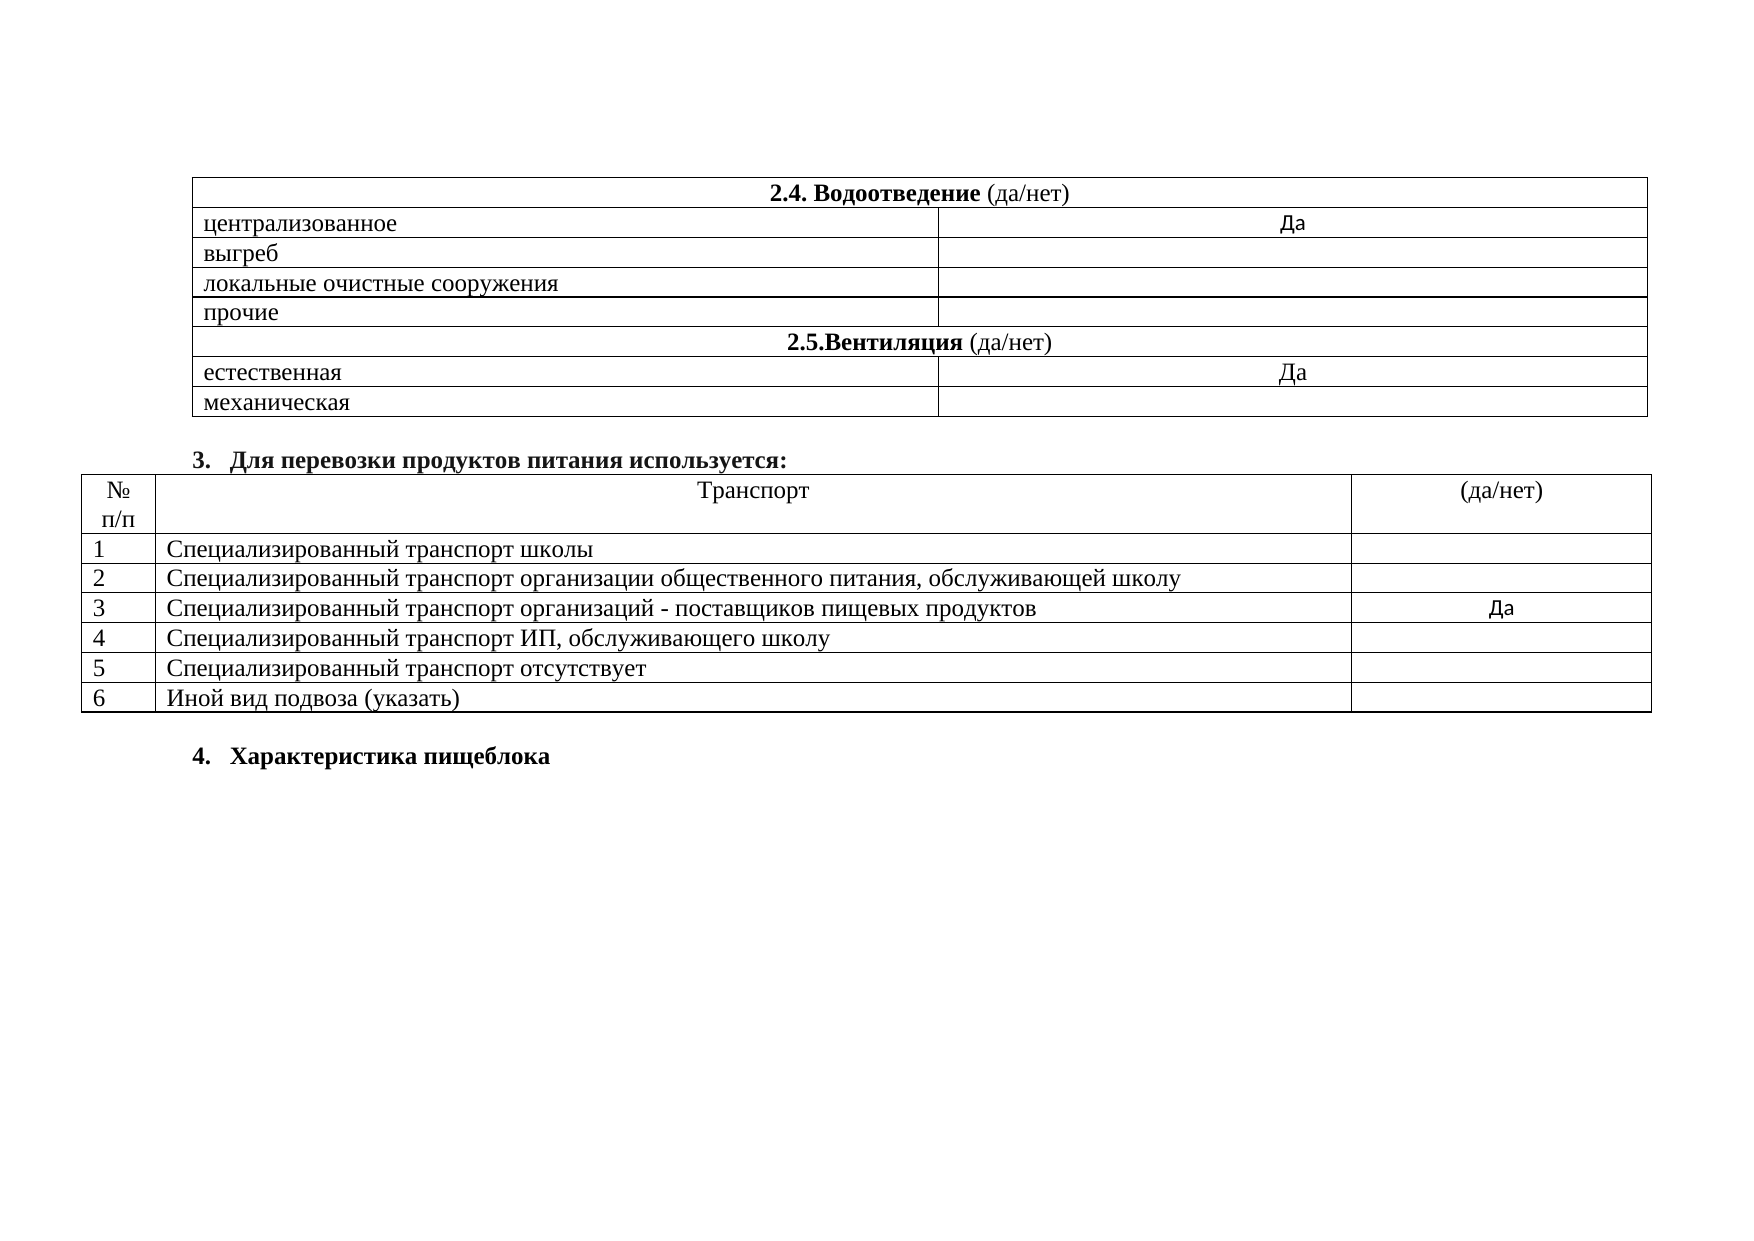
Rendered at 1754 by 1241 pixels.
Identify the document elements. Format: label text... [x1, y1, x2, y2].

table_cell 2.5.Вентиляция (да/нет) [193, 327, 1647, 356]
table_cell 6 [82, 683, 155, 711]
table_cell [1352, 534, 1651, 562]
table_cell 1 [82, 534, 155, 562]
table_cell 4 [82, 623, 155, 652]
table_cell [939, 387, 1647, 416]
table_cell Специализированный транспорт школы [156, 534, 1351, 562]
table_cell Да [1352, 593, 1651, 622]
table_cell [1352, 564, 1651, 592]
table_header № п/п [82, 475, 155, 533]
table_cell выгреб [193, 238, 938, 267]
table_cell локальные очистные сооружения [193, 268, 938, 296]
table_cell 3 [82, 593, 155, 622]
table_cell централизованное [193, 208, 938, 237]
list Для перевозки продуктов питания используется: [192, 445, 1636, 474]
table_cell Специализированный транспорт организации общественного питания, обслуживающей школу [156, 564, 1351, 592]
table_cell Да [939, 357, 1647, 386]
table_cell Да [939, 208, 1647, 237]
table_cell механическая [193, 387, 938, 416]
list Характеристика пищеблока [192, 741, 1636, 770]
table_cell [1352, 683, 1651, 711]
table_header Транспорт [156, 475, 1351, 533]
table_cell прочие [193, 298, 938, 326]
table_cell [939, 268, 1647, 296]
table_cell Специализированный транспорт организаций - поставщиков пищевых продуктов [156, 593, 1351, 622]
table_header (да/нет) [1352, 475, 1651, 533]
table_cell Специализированный транспорт ИП, обслуживающего школу [156, 623, 1351, 652]
table_cell [939, 238, 1647, 267]
table_cell Иной вид подвоза (указать) [156, 683, 1351, 711]
table_cell 2.4. Водоотведение (да/нет) [193, 178, 1647, 207]
table_cell [1352, 653, 1651, 682]
table_cell Специализированный транспорт отсутствует [156, 653, 1351, 682]
table_cell 2 [82, 564, 155, 592]
table_cell 5 [82, 653, 155, 682]
table_cell [939, 298, 1647, 326]
table_cell естественная [193, 357, 938, 386]
table_cell [1352, 623, 1651, 652]
